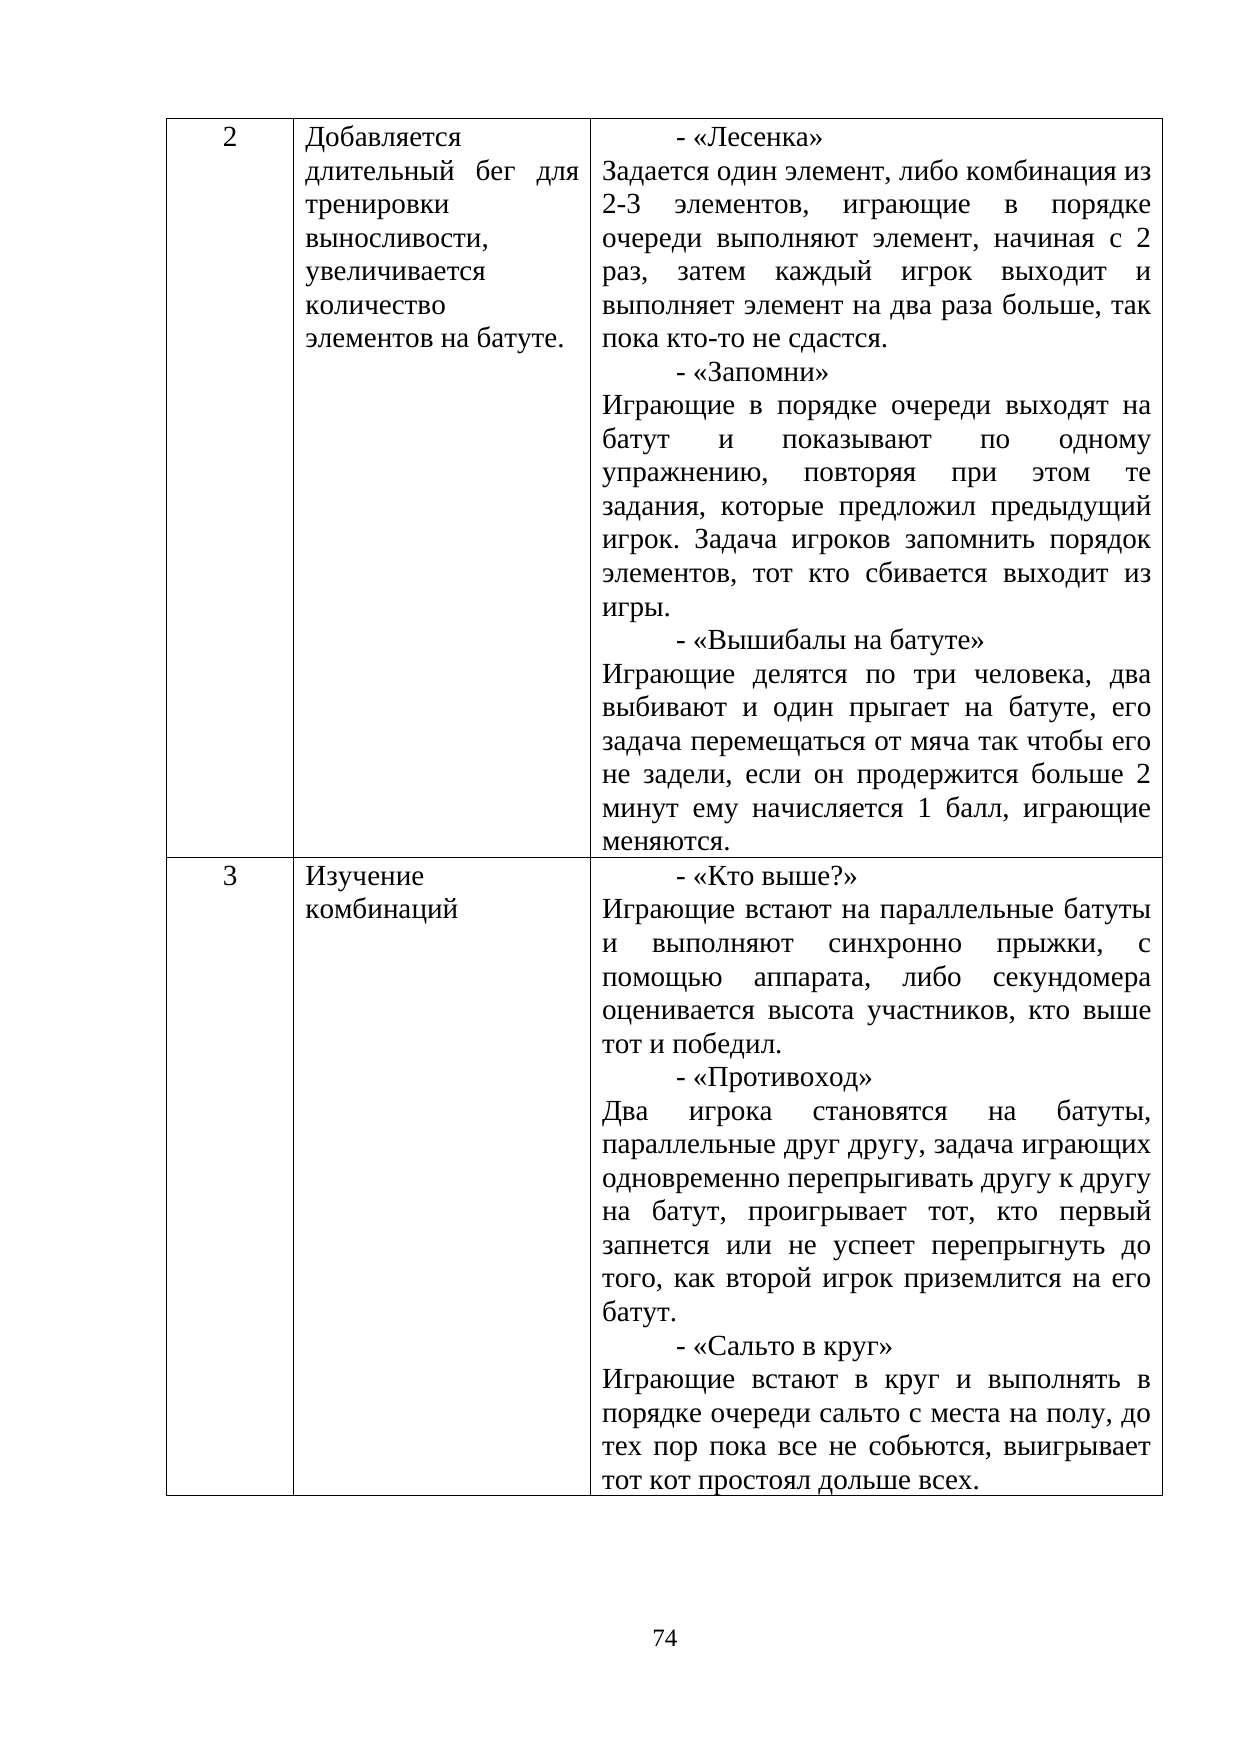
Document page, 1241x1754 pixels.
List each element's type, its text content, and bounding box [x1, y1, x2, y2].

table_cell - «Лесенка» Задается один элемент, либо комбинация из 2-3 элементов, играющие в порядке очереди выполняют элемент, начиная с 2 раз, затем каждый игрок выходит и выполняет элемент на два раза больше, так пока кто-то не сдастся. - «Запомни» Играющие в порядке очереди выходят на батут и показывают по одному упражнению, повторяя при этом те задания, которые предложил предыдущий игрок. Задача игроков запомнить порядок элементов, тот кто сбивается выходит из игры. - «Вышибалы на батуте» Играющие делятся по три человека, два выбивают и один прыгает на батуте, его задача перемещаться от мяча так чтобы его не задели, если он продержится больше 2 минут ему начисляется 1 балл, играющие меняются. [591, 119, 1162, 857]
table_cell Добавляется длительный бег для тренировки выносливости, увеличивается количество элементов на батуте. [294, 119, 590, 857]
table_cell - «Кто выше?» Играющие встают на параллельные батуты и выполняют синхронно прыжки, с помощью аппарата, либо секундомера оценивается высота участников, кто выше тот и победил. - «Противоход» Два игрока становятся на батуты, параллельные друг другу, задача играющих одновременно перепрыгивать другу к другу на батут, проигрывает тот, кто первый запнется или не успеет перепрыгнуть до того, как второй игрок приземлится на его батут. - «Сальто в круг» Играющие встают в круг и выполнять в порядке очереди сальто с места на полу, до тех пор пока все не собьются, выигрывает тот кот простоял дольше всех. [591, 858, 1162, 1495]
table_cell 2 [167, 119, 293, 857]
table_cell Изучение комбинаций [294, 858, 590, 1495]
table_cell 3 [167, 858, 293, 1495]
